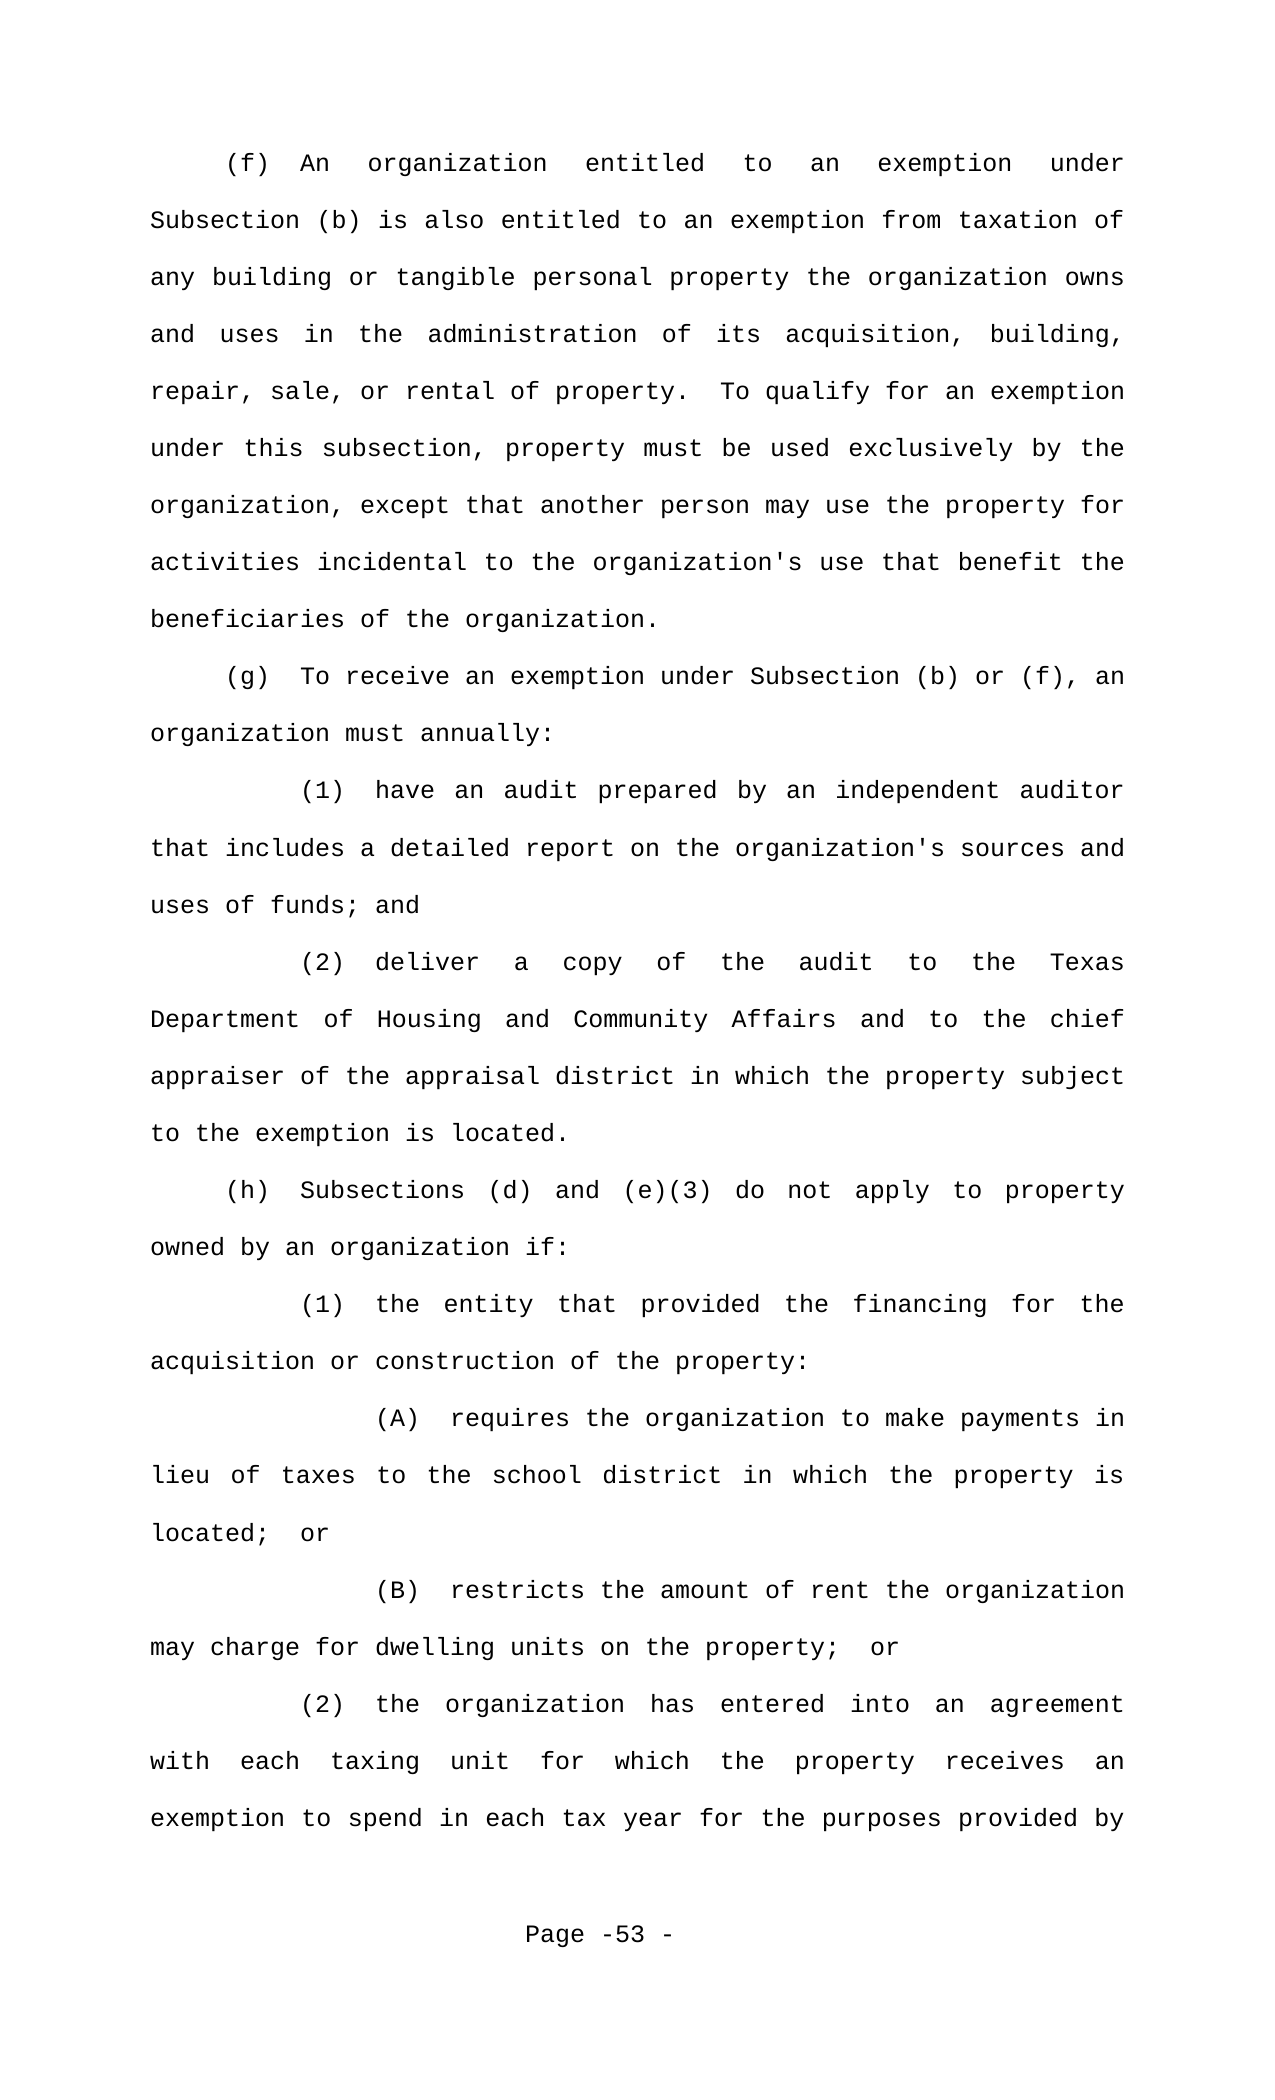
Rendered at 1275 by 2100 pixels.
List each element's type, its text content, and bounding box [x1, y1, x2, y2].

text (f) An organization entitled to an exemption under Subsection (b) is also entitled to an exemption from taxation of any building or tangible personal property the organization owns and uses in the administration of its acquisition, building, repair, sale, or rental of property. To qualify for an exemption under this subsection, property must be used exclusively by the organization, except that another person may use the property for activities incidental to the organization's use that benefit the beneficiaries of the organization. [150, 150, 1125, 635]
text (2) deliver a copy of the audit to the Texas Department of Housing and Community Affairs and to the chief appraiser of the appraisal district in which the property subject to the exemption is located. [150, 949, 1125, 1149]
text (B) restricts the amount of rent the organization may charge for dwelling units on the property; or [150, 1577, 1125, 1663]
text (1) have an audit prepared by an independent auditor that includes a detailed report on the organization's sources and uses of funds; and [150, 778, 1125, 921]
text (1) the entity that provided the financing for the acquisition or construction of the property: [150, 1292, 1125, 1377]
text (g) To receive an exemption under Subsection (b) or (f), an organization must annually: [150, 664, 1125, 749]
text (A) requires the organization to make payments in lieu of taxes to the school district in which the property is located; or [150, 1406, 1125, 1548]
text (h) Subsections (d) and (e)(3) do not apply to property owned by an organization if: [150, 1177, 1125, 1263]
